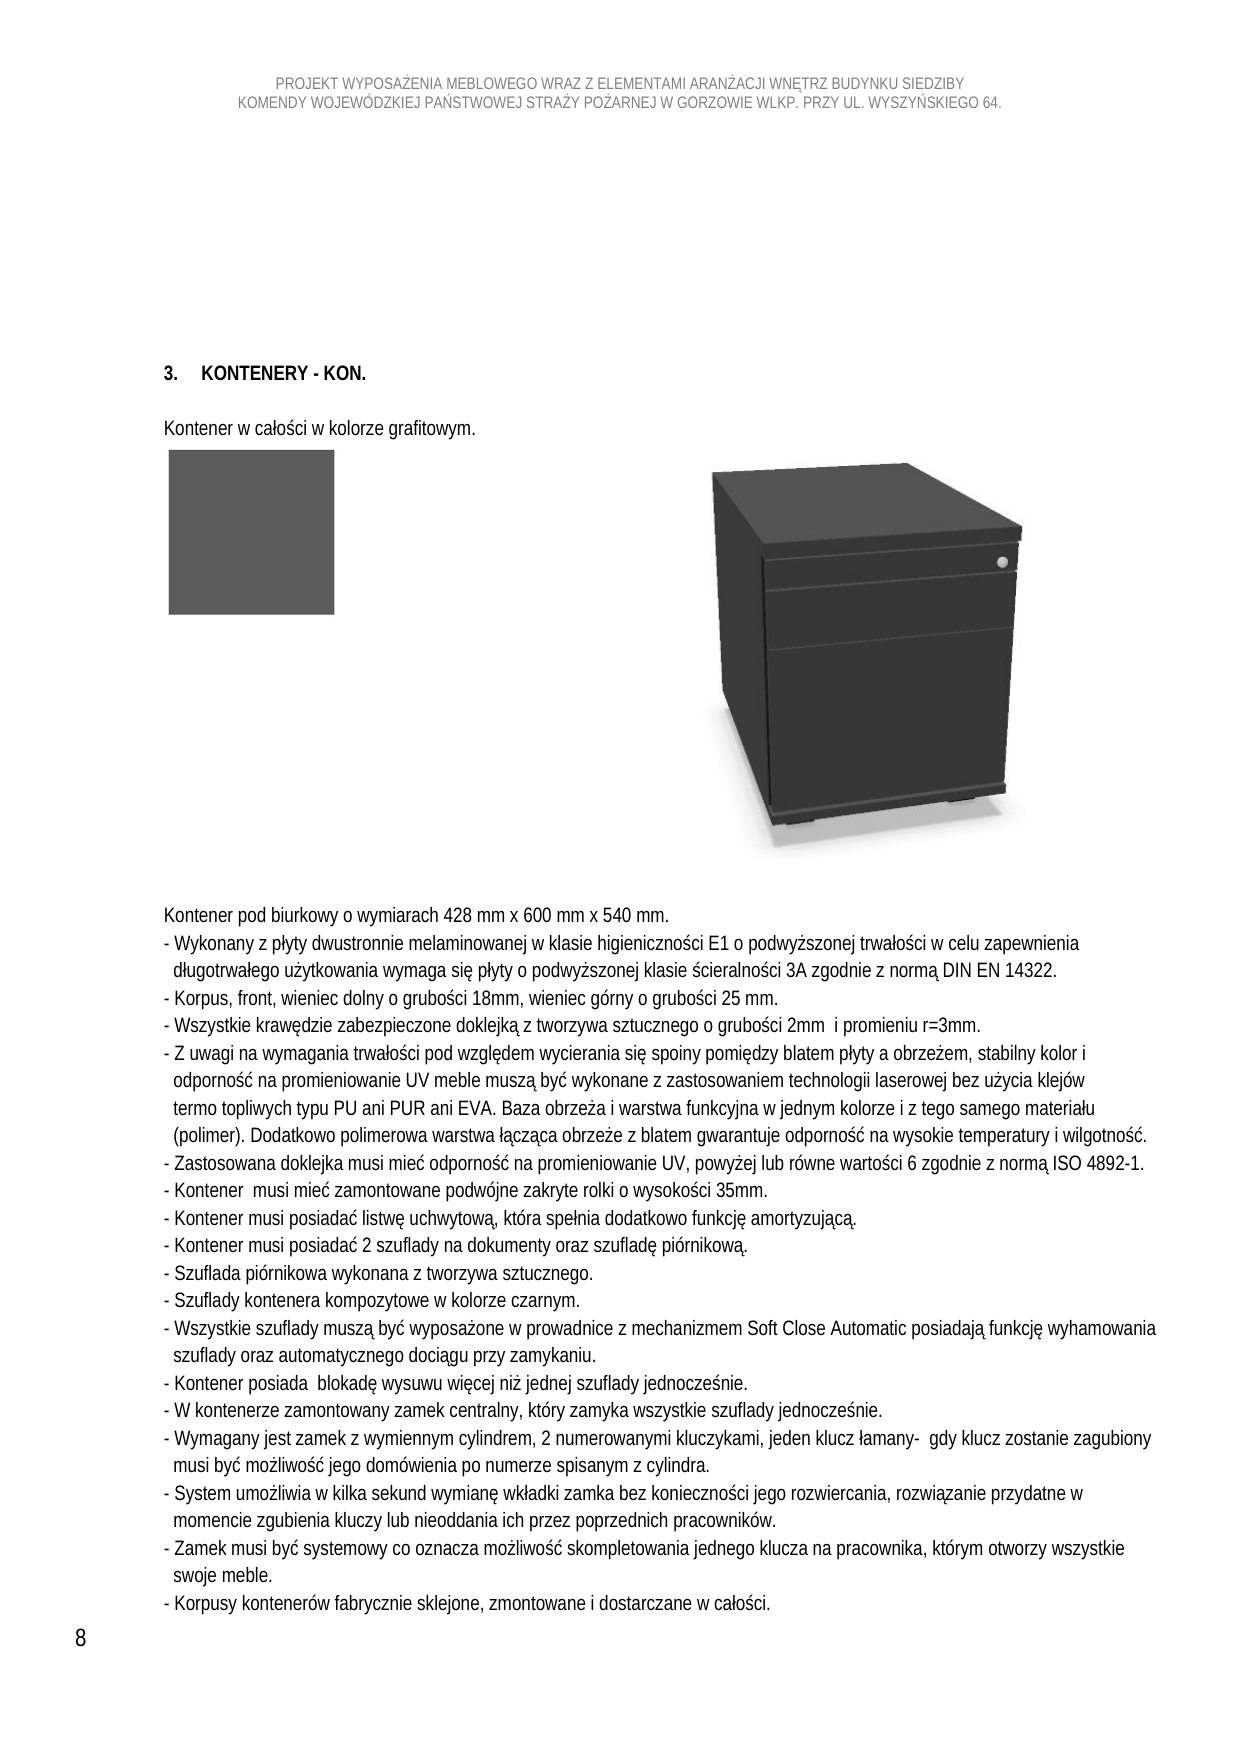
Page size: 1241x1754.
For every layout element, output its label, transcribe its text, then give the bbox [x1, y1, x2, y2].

picture [163, 443, 343, 624]
text Kontener pod biurkowy o wymiarach 428 mm x 600 mm x 540 mm. [164, 903, 1165, 927]
list KONTENERY - KON. [164, 361, 1165, 385]
list - Wymagany jest zamek z wymiennym cylindrem, 2 numerowanymi kluczykami, jeden klucz łamany- gdy klucz zostanie zagubiony [164, 1426, 1165, 1449]
picture [696, 442, 1049, 859]
list - Zastosowana doklejka musi mieć odporność na promieniowanie UV, powyżej lub równe wartości 6 zgodnie z normą ISO 4892-1. [164, 1151, 1165, 1174]
list - Kontener musi posiadać listwę uchwytową, która spełnia dodatkowo funkcję amortyzującą. [164, 1206, 1165, 1229]
list termo topliwych typu PU ani PUR ani EVA. Baza obrzeża i warstwa funkcyjna w jednym kolorze i z tego samego materiału [164, 1096, 1165, 1119]
list - Wykonany z płyty dwustronnie melaminowanej w klasie higieniczności E1 o podwyższonej trwałości w celu zapewnienia [164, 931, 1165, 954]
list musi być możliwość jego domówienia po numerze spisanym z cylindra. [164, 1453, 1165, 1477]
list - Kontener posiada blokadę wysuwu więcej niż jednej szuflady jednocześnie. [164, 1371, 1165, 1394]
list - Wszystkie krawędzie zabezpieczone doklejką z tworzywa sztucznego o grubości 2mm i promieniu r=3mm. [164, 1013, 1165, 1037]
list - Korpusy kontenerów fabrycznie sklejone, zmontowane i dostarczane w całości. [164, 1591, 1165, 1614]
list - System umożliwia w kilka sekund wymianę wkładki zamka bez konieczności jego rozwiercania, rozwiązanie przydatne w [164, 1481, 1165, 1504]
list długotrwałego użytkowania wymaga się płyty o podwyższonej klasie ścieralności 3A zgodnie z normą DIN EN 14322. [164, 958, 1165, 982]
list momencie zgubienia kluczy lub nieoddania ich przez poprzednich pracowników. [164, 1508, 1165, 1532]
list - Wszystkie szuflady muszą być wyposażone w prowadnice z mechanizmem Soft Close Automatic posiadają funkcję wyhamowania [164, 1316, 1165, 1339]
list - Zamek musi być systemowy co oznacza możliwość skompletowania jednego klucza na pracownika, którym otworzy wszystkie [164, 1536, 1165, 1559]
list - Szuflada piórnikowa wykonana z tworzywa sztucznego. [164, 1261, 1165, 1284]
list swoje meble. [164, 1563, 1165, 1587]
list - Kontener musi mieć zamontowane podwójne zakryte rolki o wysokości 35mm. [164, 1178, 1165, 1202]
text Kontener w całości w kolorze grafitowym. [164, 416, 1165, 440]
list szuflady oraz automatycznego dociągu przy zamykaniu. [164, 1343, 1165, 1367]
list - Kontener musi posiadać 2 szuflady na dokumenty oraz szufladę piórnikową. [164, 1233, 1165, 1257]
list odporność na promieniowanie UV meble muszą być wykonane z zastosowaniem technologii laserowej bez użycia klejów [164, 1068, 1165, 1092]
list (polimer). Dodatkowo polimerowa warstwa łącząca obrzeże z blatem gwarantuje odporność na wysokie temperatury i wilgotność. [164, 1123, 1165, 1147]
list - Szuflady kontenera kompozytowe w kolorze czarnym. [164, 1288, 1165, 1312]
list - Korpus, front, wieniec dolny o grubości 18mm, wieniec górny o grubości 25 mm. [164, 986, 1165, 1009]
list - Z uwagi na wymagania trwałości pod względem wycierania się spoiny pomiędzy blatem płyty a obrzeżem, stabilny kolor i [164, 1041, 1165, 1064]
list - W kontenerze zamontowany zamek centralny, który zamyka wszystkie szuflady jednocześnie. [164, 1398, 1165, 1422]
